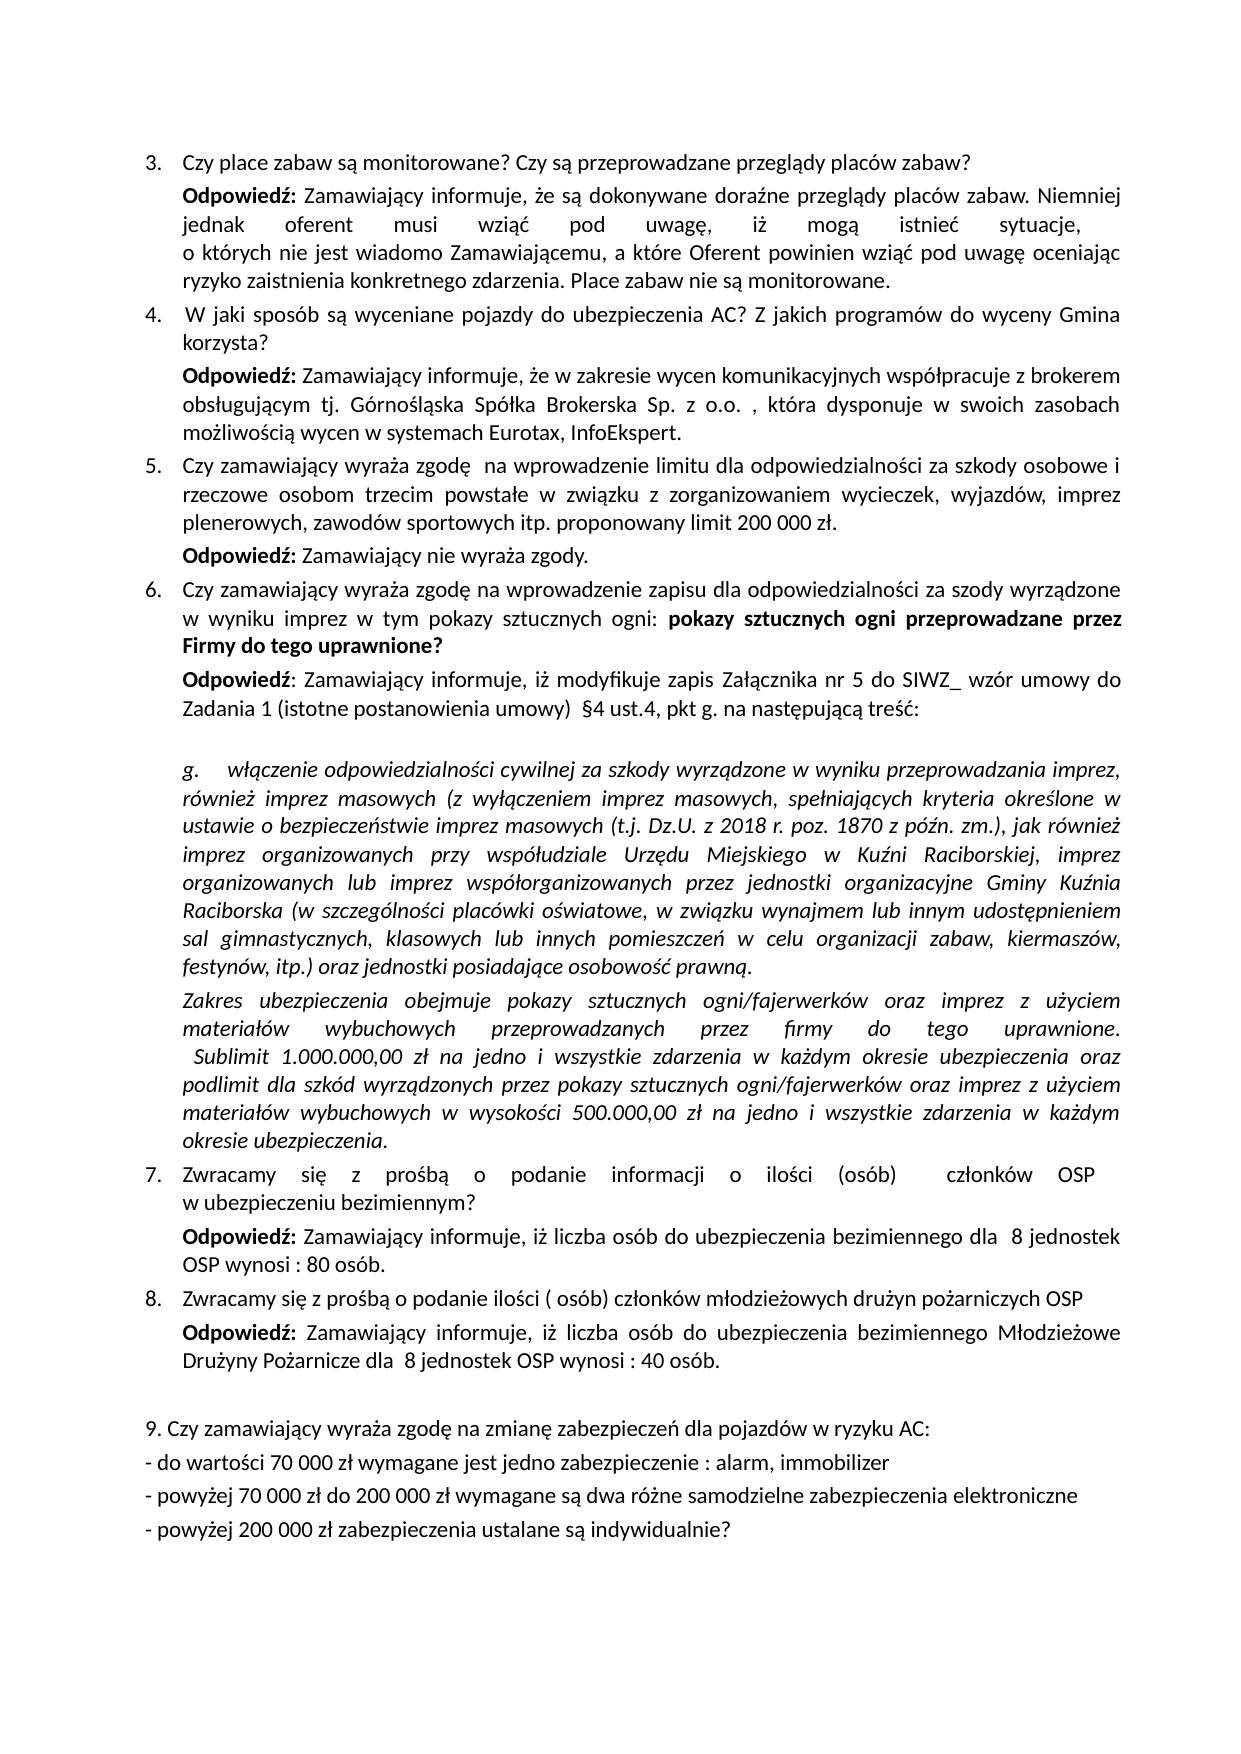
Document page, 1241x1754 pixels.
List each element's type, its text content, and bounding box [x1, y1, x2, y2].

text 9. Czy zamawiający wyraża zgodę na zmianę zabezpieczeń dla pojazdów w ryzyku AC: [145, 1414, 1122, 1442]
text Odpowiedź: Zamawiający nie wyraża zgody. [182, 542, 1122, 570]
list Czy zamawiający wyraża zgodę na wprowadzenie limitu dla odpowiedzialności za szkody osobowe i rzeczowe osobom trzecim powstałe w związku z zorganizowaniem wycieczek, wyjazdów, imprez plenerowych, zawodów sportowych itp. proponowany limit 200 000 zł. [145, 452, 1122, 536]
list Czy zamawiający wyraża zgodę na wprowadzenie zapisu dla odpowiedzialności za szody wyrządzone w wyniku imprez w tym pokazy sztucznych ogni: pokazy sztucznych ogni przeprowadzane przez Firmy do tego uprawnione? [145, 576, 1122, 660]
text Zakres ubezpieczenia obejmuje pokazy sztucznych ogni/fajerwerków oraz imprez z użyciem materiałów wybuchowych przeprowadzanych przez firmy do tego uprawnione. Sublimit 1.000.000,00 zł na jedno i wszystkie zdarzenia w każdym okresie ubezpieczenia oraz podlimit dla szkód wyrządzonych przez pokazy sztucznych ogni/fajerwerków oraz imprez z użyciem materiałów wybuchowych w wysokości 500.000,00 zł na jedno i wszystkie zdarzenia w każdym okresie ubezpieczenia. [182, 986, 1122, 1154]
list Zwracamy się z prośbą o podanie informacji o ilości (osób) członków OSP w ubezpieczeniu bezimiennym? [145, 1160, 1122, 1216]
text Odpowiedź: Zamawiający informuje, iż liczba osób do ubezpieczenia bezimiennego Młodzieżowe Drużyny Pożarnicze dla 8 jednostek OSP wynosi : 40 osób. [182, 1318, 1122, 1374]
list W jaki sposób są wyceniane pojazdy do ubezpieczenia AC? Z jakich programów do wyceny Gmina korzysta? [145, 300, 1122, 356]
list Czy place zabaw są monitorowane? Czy są przeprowadzane przeglądy placów zabaw? [145, 148, 1122, 176]
text Odpowiedź: Zamawiający informuje, że są dokonywane doraźne przeglądy placów zabaw. Niemniej jednak oferent musi wziąć pod uwagę, iż mogą istnieć sytuacje, o których nie jest wiadomo Zamawiającemu, a które Oferent powinien wziąć pod uwagę oceniając ryzyko zaistnienia konkretnego zdarzenia. Place zabaw nie są monitorowane. [182, 182, 1122, 294]
list Zwracamy się z prośbą o podanie ilości ( osób) członków młodzieżowych drużyn pożarniczych OSP [145, 1284, 1122, 1312]
text g. włączenie odpowiedzialności cywilnej za szkody wyrządzone w wyniku przeprowadzania imprez, również imprez masowych (z wyłączeniem imprez masowych, spełniających kryteria określone w ustawie o bezpieczeństwie imprez masowych (t.j. Dz.U. z 2018 r. poz. 1870 z późn. zm.), jak również imprez organizowanych przy współudziale Urzędu Miejskiego w Kuźni Raciborskiej, imprez organizowanych lub imprez współorganizowanych przez jednostki organizacyjne Gminy Kuźnia Raciborska (w szczególności placówki oświatowe, w związku wynajmem lub innym udostępnieniem sal gimnastycznych, klasowych lub innych pomieszczeń w celu organizacji zabaw, kiermaszów, festynów, itp.) oraz jednostki posiadające osobowość prawną. [182, 756, 1122, 980]
text - powyżej 70 000 zł do 200 000 zł wymagane są dwa różne samodzielne zabezpieczenia elektroniczne [145, 1482, 1122, 1509]
text Odpowiedź: Zamawiający informuje, że w zakresie wycen komunikacyjnych współpracuje z brokerem obsługującym tj. Górnośląska Spółka Brokerska Sp. z o.o. , która dysponuje w swoich zasobach możliwością wycen w systemach Eurotax, InfoEkspert. [182, 362, 1122, 446]
text - powyżej 200 000 zł zabezpieczenia ustalane są indywidualnie? [145, 1516, 1122, 1543]
text - do wartości 70 000 zł wymagane jest jedno zabezpieczenie : alarm, immobilizer [145, 1448, 1122, 1476]
text Odpowiedź: Zamawiający informuje, iż modyfikuje zapis Załącznika nr 5 do SIWZ_ wzór umowy do Zadania 1 (istotne postanowienia umowy) §4 ust.4, pkt g. na następującą treść: [182, 666, 1122, 722]
text Odpowiedź: Zamawiający informuje, iż liczba osób do ubezpieczenia bezimiennego dla 8 jednostek OSP wynosi : 80 osób. [182, 1222, 1122, 1278]
